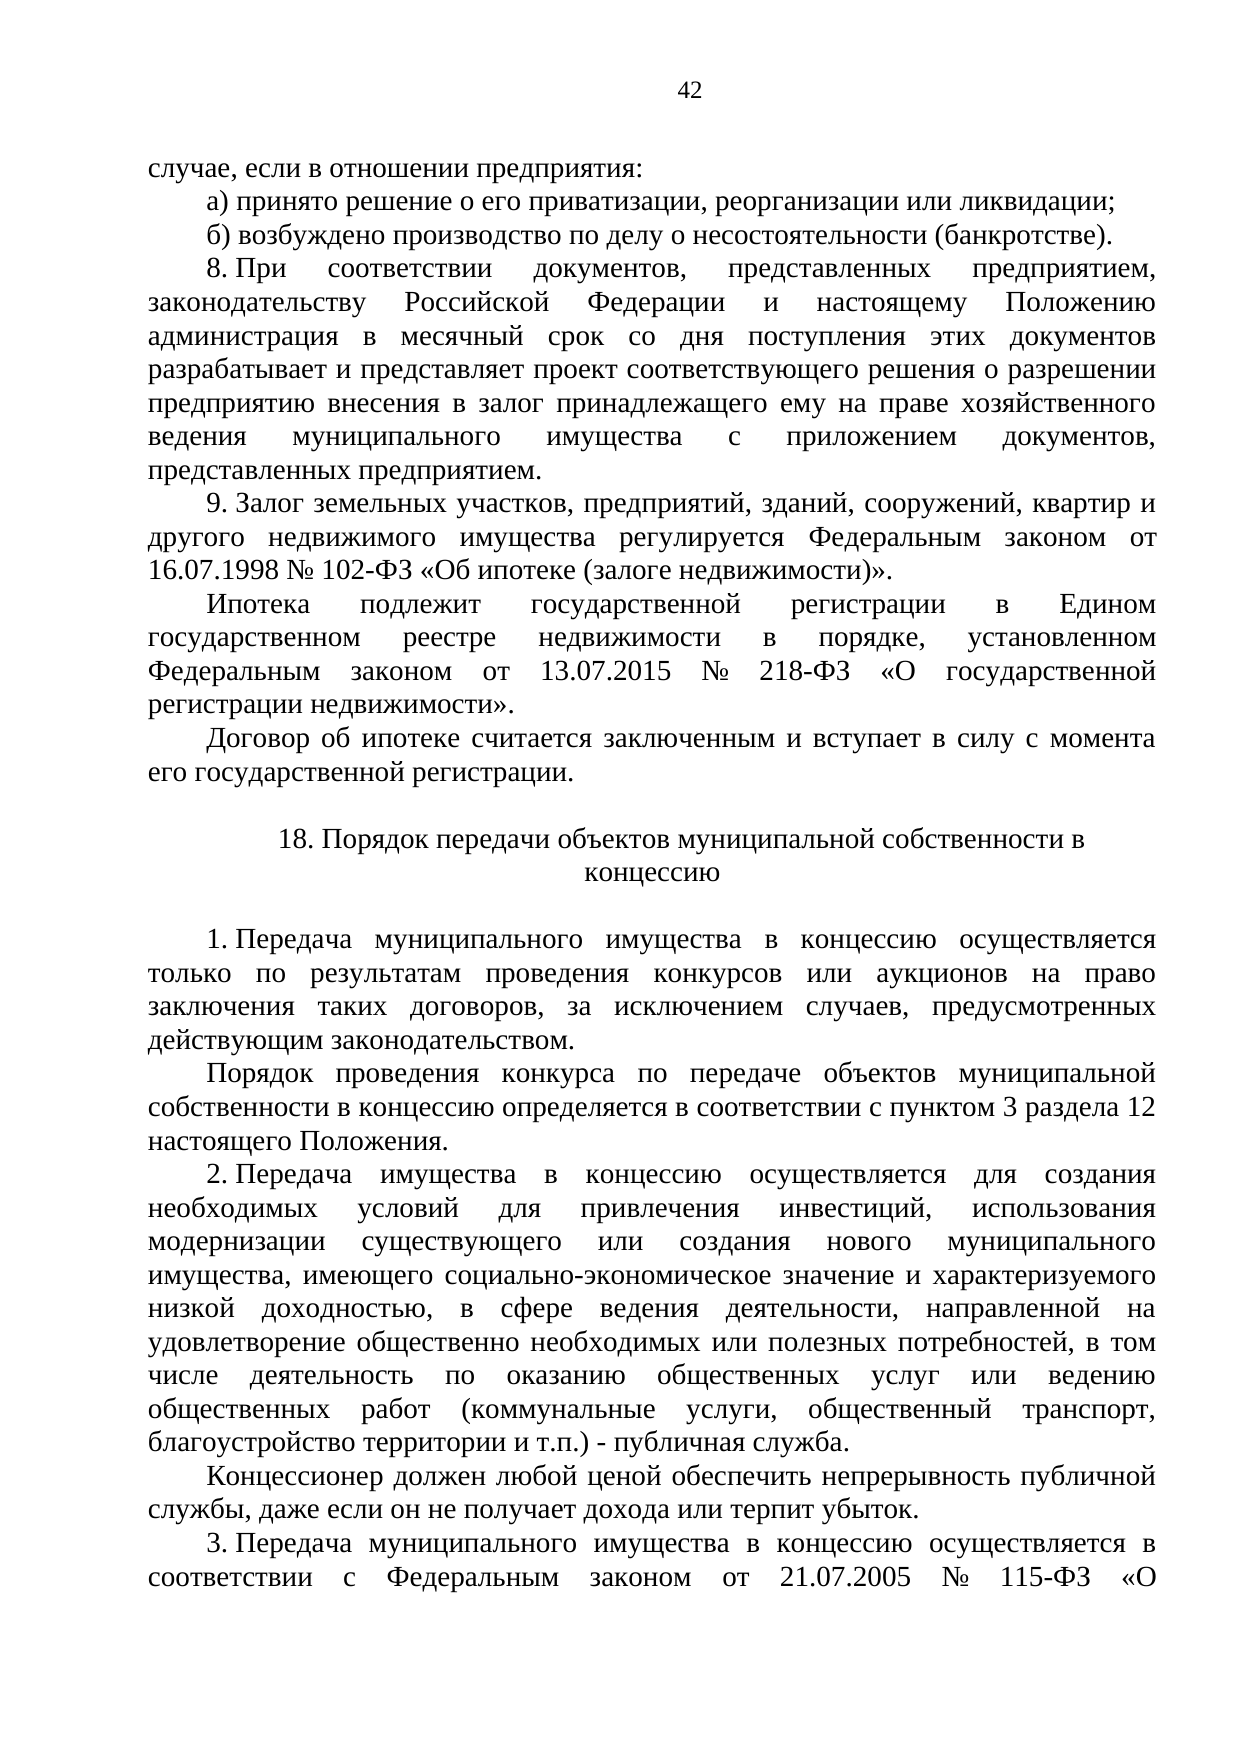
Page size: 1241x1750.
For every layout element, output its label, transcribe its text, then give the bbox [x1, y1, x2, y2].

text Концессионер должен любой ценой обеспечить непрерывность публичной службы, даже если он не получает дохода или терпит убыток. [148, 1458, 1157, 1525]
text б) возбуждено производство по делу о несостоятельности (банкротстве). [148, 217, 1157, 251]
text 9. Залог земельных участков, предприятий, зданий, сооружений, квартир и другого недвижимого имущества регулируется Федеральным законом от 16.07.1998 № 102-ФЗ «Об ипотеке (залоге недвижимости)». [148, 485, 1157, 586]
text а) принято решение о его приватизации, реорганизации или ликвидации; [148, 183, 1157, 217]
text Договор об ипотеке считается заключенным и вступает в силу с момента его государственной регистрации. [148, 720, 1157, 787]
text Ипотека подлежит государственной регистрации в Едином государственном реестре недвижимости в порядке, установленном Федеральным законом от 13.07.2015 № 218-ФЗ «О государственной регистрации недвижимости». [148, 586, 1157, 720]
text 18. Порядок передачи объектов муниципальной собственности в концессию [148, 821, 1157, 888]
text 8. При соответствии документов, представленных предприятием, законодательству Российской Федерации и настоящему Положению администрация в месячный срок со дня поступления этих документов разрабатывает и представляет проект соответствующего решения о разрешении предприятию внесения в залог принадлежащего ему на праве хозяйственного ведения муниципального имущества с приложением документов, представленных предприятием. [148, 251, 1157, 485]
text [148, 1525, 1157, 1592]
text 1. Передача муниципального имущества в концессию осуществляется только по результатам проведения конкурсов или аукционов на право заключения таких договоров, за исключением случаев, предусмотренных действующим законодательством. [148, 921, 1157, 1056]
text Порядок проведения конкурса по передаче объектов муниципальной собственности в концессию определяется в соответствии с пунктом 3 раздела 12 настоящего Положения. [148, 1056, 1157, 1156]
text 2. Передача имущества в концессию осуществляется для создания необходимых условий для привлечения инвестиций, использования модернизации существующего или создания нового муниципального имущества, имеющего социально-экономическое значение и характеризуемого низкой доходностью, в сфере ведения деятельности, направленной на удовлетворение общественно необходимых или полезных потребностей, в том числе деятельность по оказанию общественных услуг или ведению общественных работ (коммунальные услуги, общественный транспорт, благоустройство территории и т.п.) - публичная служба. [148, 1156, 1157, 1458]
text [148, 150, 1157, 183]
